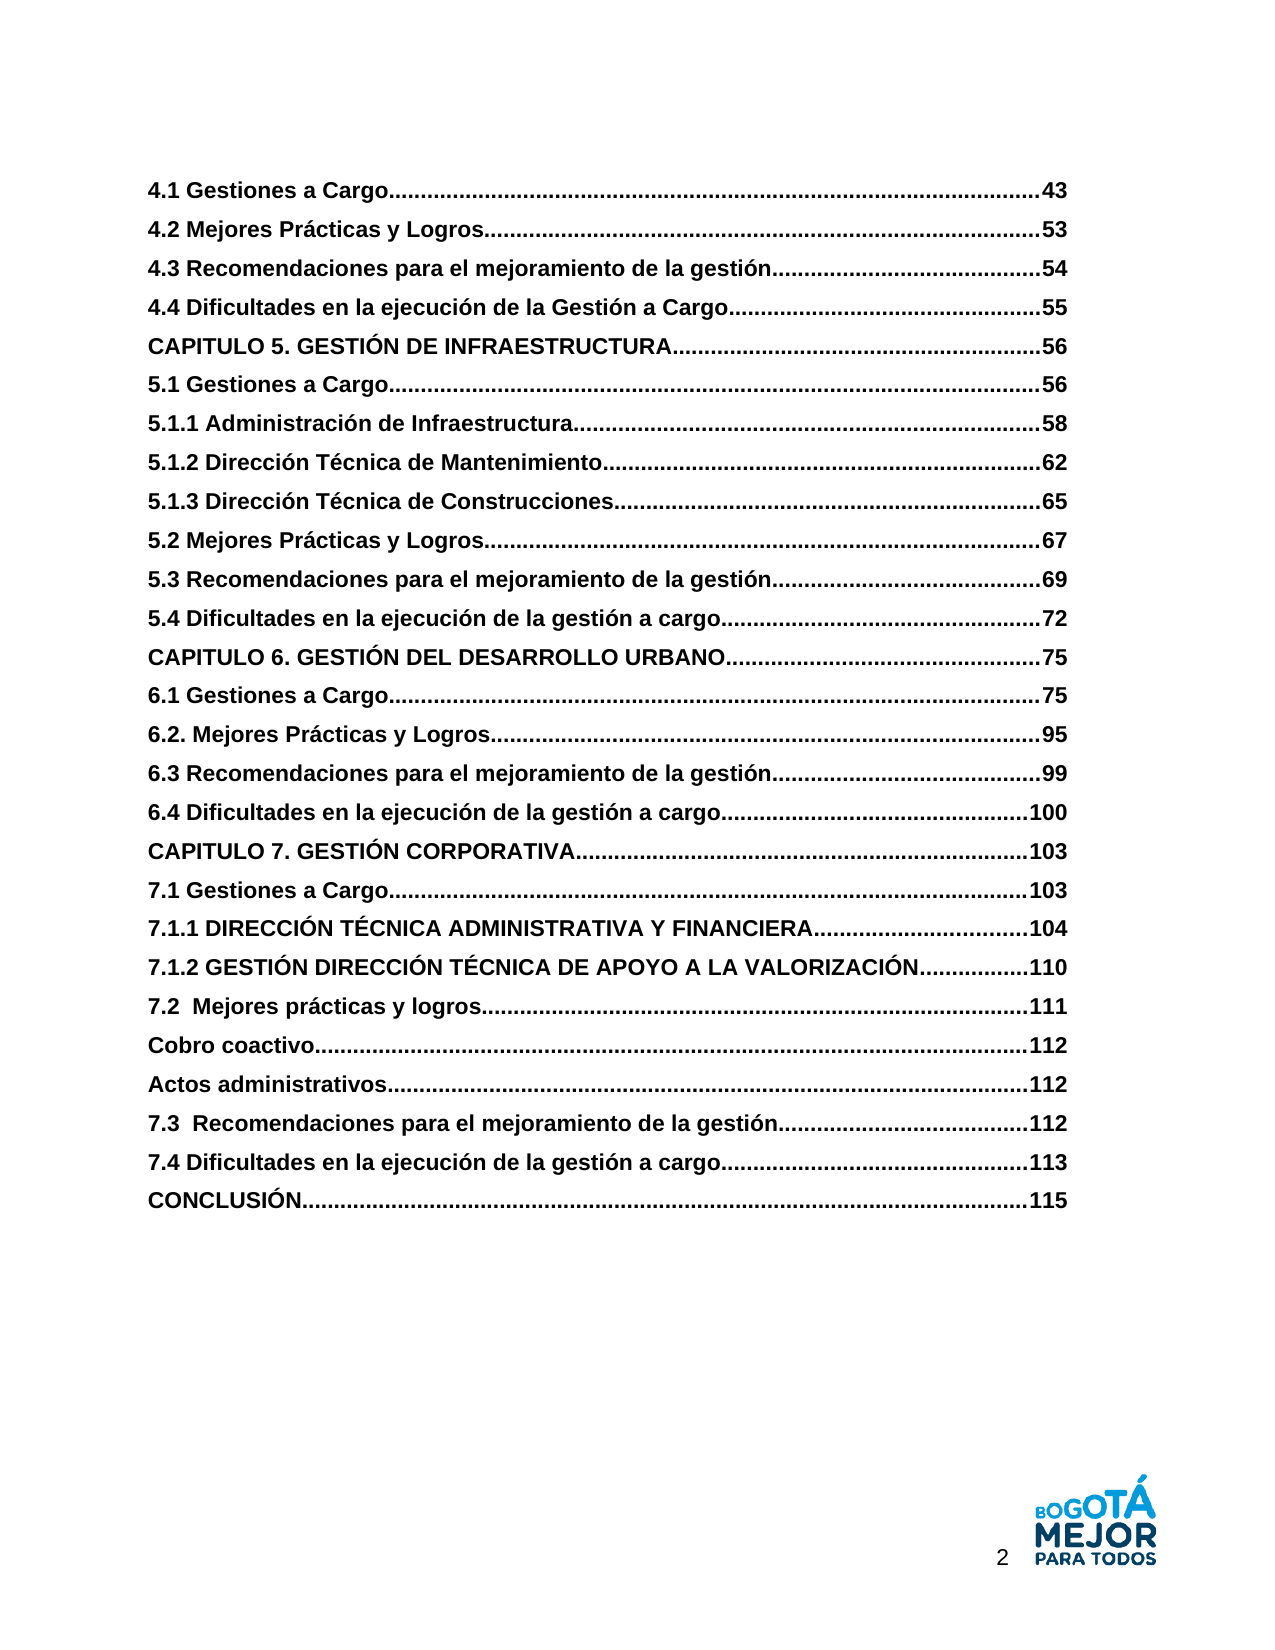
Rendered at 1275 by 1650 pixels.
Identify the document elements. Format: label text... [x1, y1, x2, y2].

text 4.1 Gestiones a Cargo 43 [148, 177, 1157, 203]
text CAPITULO 6. GESTIÓN DEL DESARROLLO URBANO 75 [148, 643, 1157, 670]
text 6.4 Dificultades en la ejecución de la gestión a cargo 100 [148, 799, 1157, 825]
text Actos administrativos 112 [148, 1071, 1157, 1097]
picture [1141, 1527, 1151, 1535]
text CONCLUSIÓN 115 [148, 1187, 1157, 1214]
text 7.4 Dificultades en la ejecución de la gestión a cargo 113 [148, 1148, 1157, 1175]
picture [1034, 1471, 1157, 1566]
text Cobro coactivo 112 [148, 1032, 1157, 1058]
text 7.1.2 GESTIÓN DIRECCIÓN TÉCNICA DE APOYO A LA VALORIZACIÓN 110 [148, 954, 1157, 981]
text 7.1.1 DIRECCIÓN TÉCNICA ADMINISTRATIVA Y FINANCIERA 104 [148, 915, 1157, 942]
text 5.1 Gestiones a Cargo 56 [148, 371, 1157, 398]
text 6.3 Recomendaciones para el mejoramiento de la gestión 99 [148, 760, 1157, 786]
text 7.3 Recomendaciones para el mejoramiento de la gestión 112 [148, 1110, 1157, 1136]
text 5.4 Dificultades en la ejecución de la gestión a cargo 72 [148, 604, 1157, 631]
text 4.4 Dificultades en la ejecución de la Gestión a Cargo 55 [148, 294, 1157, 320]
text 5.1.2 Dirección Técnica de Mantenimiento 62 [148, 449, 1157, 476]
text 4.2 Mejores Prácticas y Logros 53 [148, 216, 1157, 242]
text 5.3 Recomendaciones para el mejoramiento de la gestión 69 [148, 566, 1157, 592]
text CAPITULO 7. GESTIÓN CORPORATIVA 103 [148, 838, 1157, 864]
text 7.2 Mejores prácticas y logros 111 [148, 993, 1157, 1019]
text 5.2 Mejores Prácticas y Logros 67 [148, 527, 1157, 553]
text 6.1 Gestiones a Cargo 75 [148, 682, 1157, 709]
text 7.1 Gestiones a Cargo 103 [148, 877, 1157, 903]
text 5.1.1 Administración de Infraestructura 58 [148, 410, 1157, 437]
text 5.1.3 Dirección Técnica de Construcciones 65 [148, 488, 1157, 514]
text 6.2. Mejores Prácticas y Logros 95 [148, 721, 1157, 747]
text CAPITULO 5. GESTIÓN DE INFRAESTRUCTURA 56 [148, 333, 1157, 359]
text 4.3 Recomendaciones para el mejoramiento de la gestión 54 [148, 255, 1157, 281]
